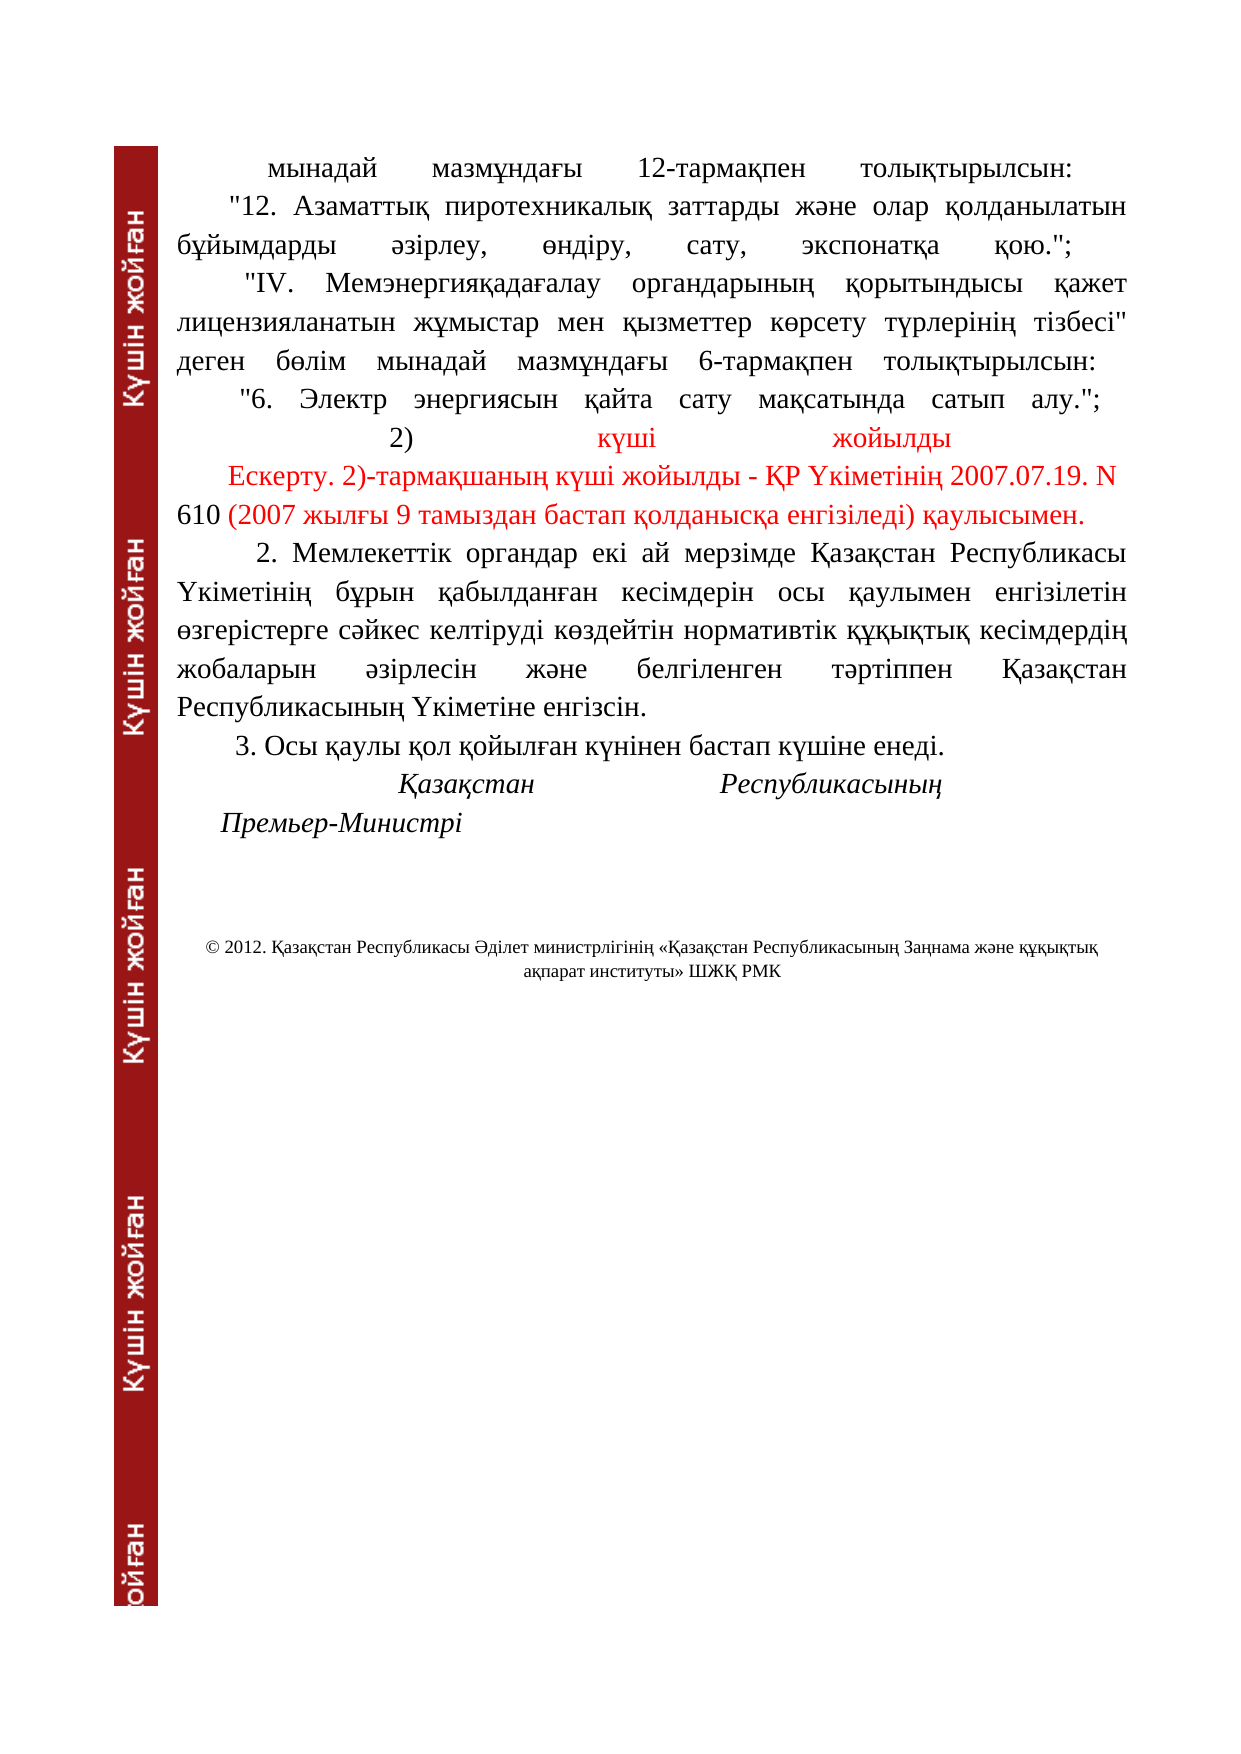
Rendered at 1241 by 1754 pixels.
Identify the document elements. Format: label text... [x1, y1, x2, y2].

picture [114, 982, 158, 1606]
picture [114, 146, 158, 150]
text 2. Мемлекеттiк органдар екi ай мерзiмде Қазақстан Республикасы Yкiметiнiң бұрын қабылданған кесiмдерін осы қаулымен енгiзілетiн өзгерiстерге сәйкес келтірудi көздейтiн нормативтік құқықтық кесiмдердiң жобаларын әзiрлесiн және белгіленген тәртiппен Қазақстан Республикасының Yкiметiне енгiзсiн. [112, 535, 1128, 723]
text © 2012. Қазақстан Республикасы Әділет министрлігінің «Қазақстан Республикасының Заңнама және құқықтық ақпарат институты» ШЖҚ РМК [112, 936, 1128, 982]
picture [114, 530, 158, 535]
text Қазақстан Республикасының Премьер-Министрі [112, 767, 1128, 839]
picture [114, 839, 158, 936]
picture [114, 723, 158, 728]
text 3. Осы қаулы қол қойылған күнінен бастап күшіне енеді. [112, 728, 1128, 762]
picture [114, 762, 158, 767]
